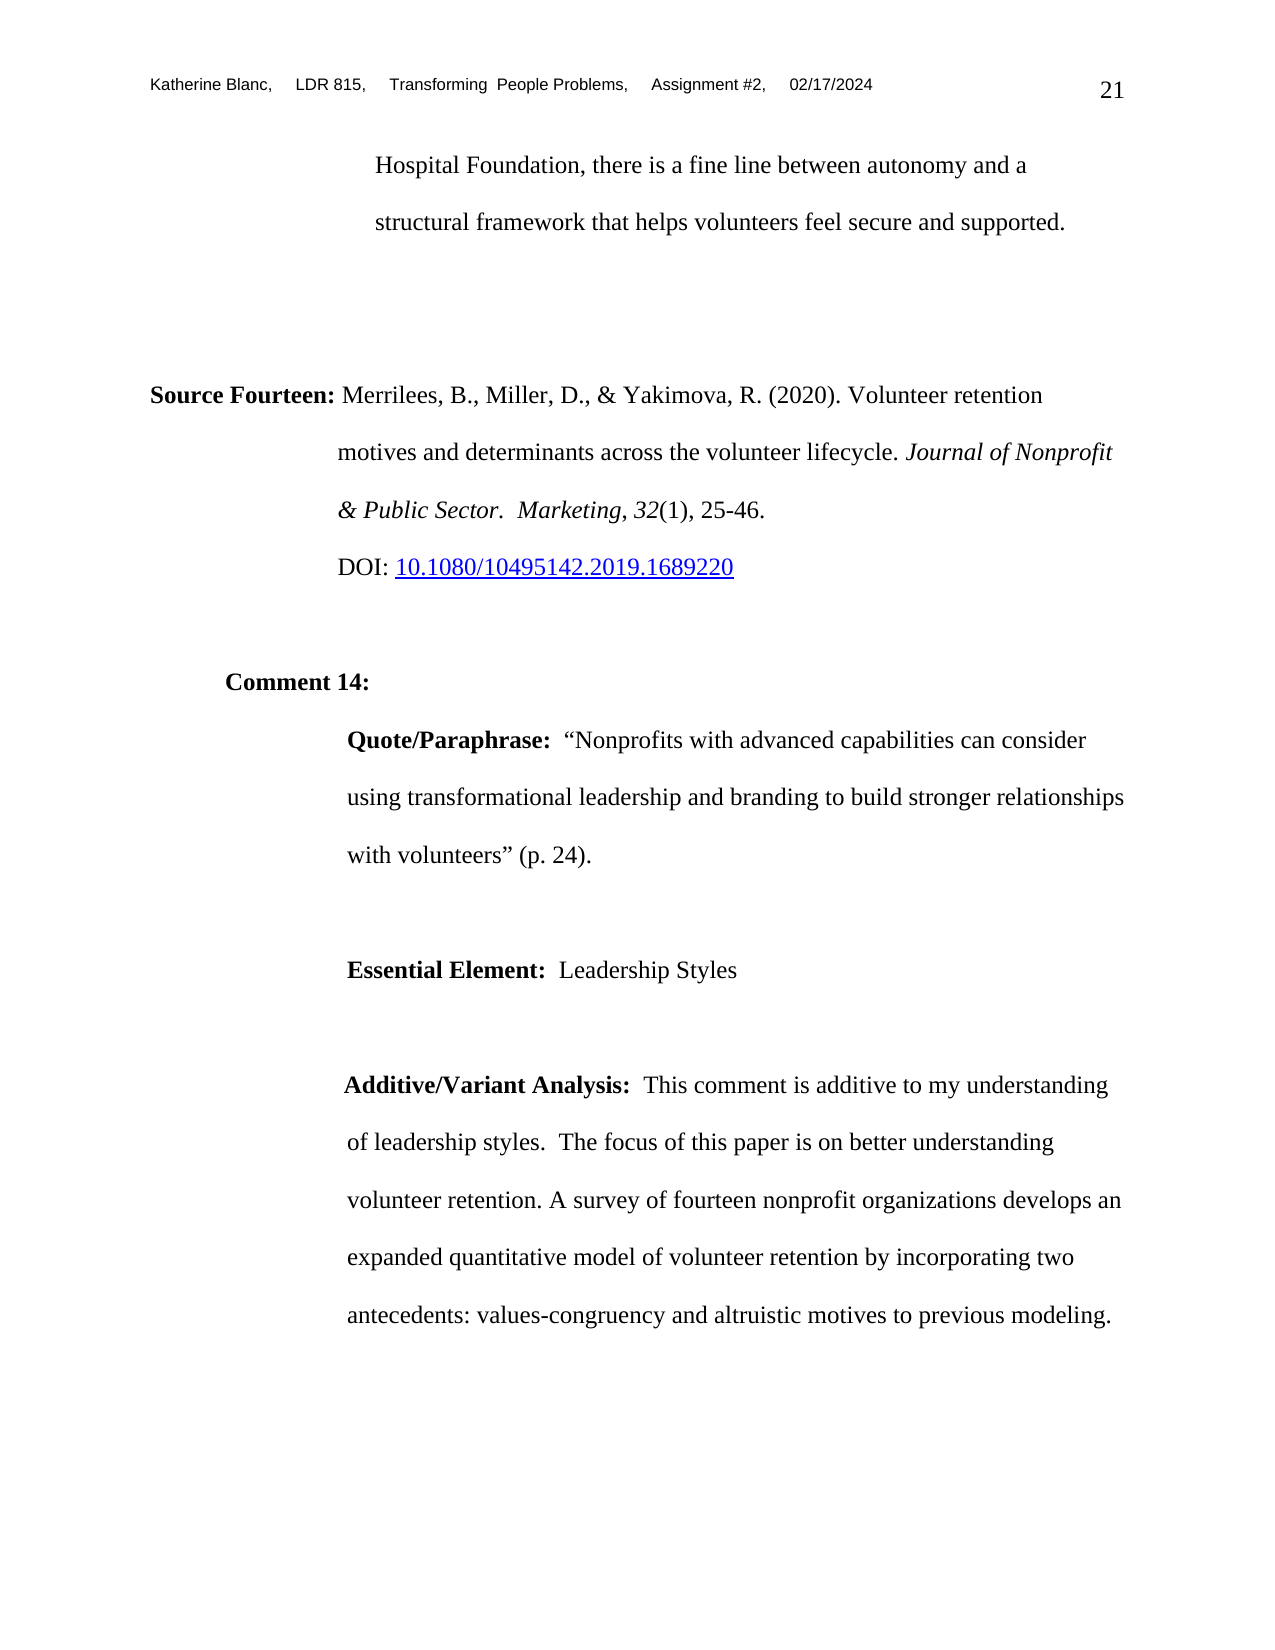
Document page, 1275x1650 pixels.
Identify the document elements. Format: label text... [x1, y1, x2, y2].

text Quote/Paraphrase: “Nonprofits with advanced capabilities can consider using transformational leadership and branding to build stronger relationships with volunteers” (p. 24). [347, 725, 1125, 869]
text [375, 150, 1125, 236]
text Additive/Variant Analysis: This comment is additive to my understanding of leadership styles. The focus of this paper is on better understanding volunteer retention. A survey of fourteen nonprofit organizations develops an expanded quantitative model of volunteer retention by incorporating two antecedents: values-congruency and altruistic motives to previous modeling. [337, 1070, 1125, 1329]
text Comment 14: [225, 667, 1125, 696]
text Source Fourteen: Merrilees, B., Miller, D., & Yakimova, R. (2020). Volunteer retention motives and determinants across the volunteer lifecycle. Journal of Nonprofit & Public Sector. Marketing, 32(1), 25-46. DOI: 10.1080/10495142.2019.1689220 [150, 380, 1125, 581]
text Essential Element: Leadership Styles [347, 955, 1125, 984]
